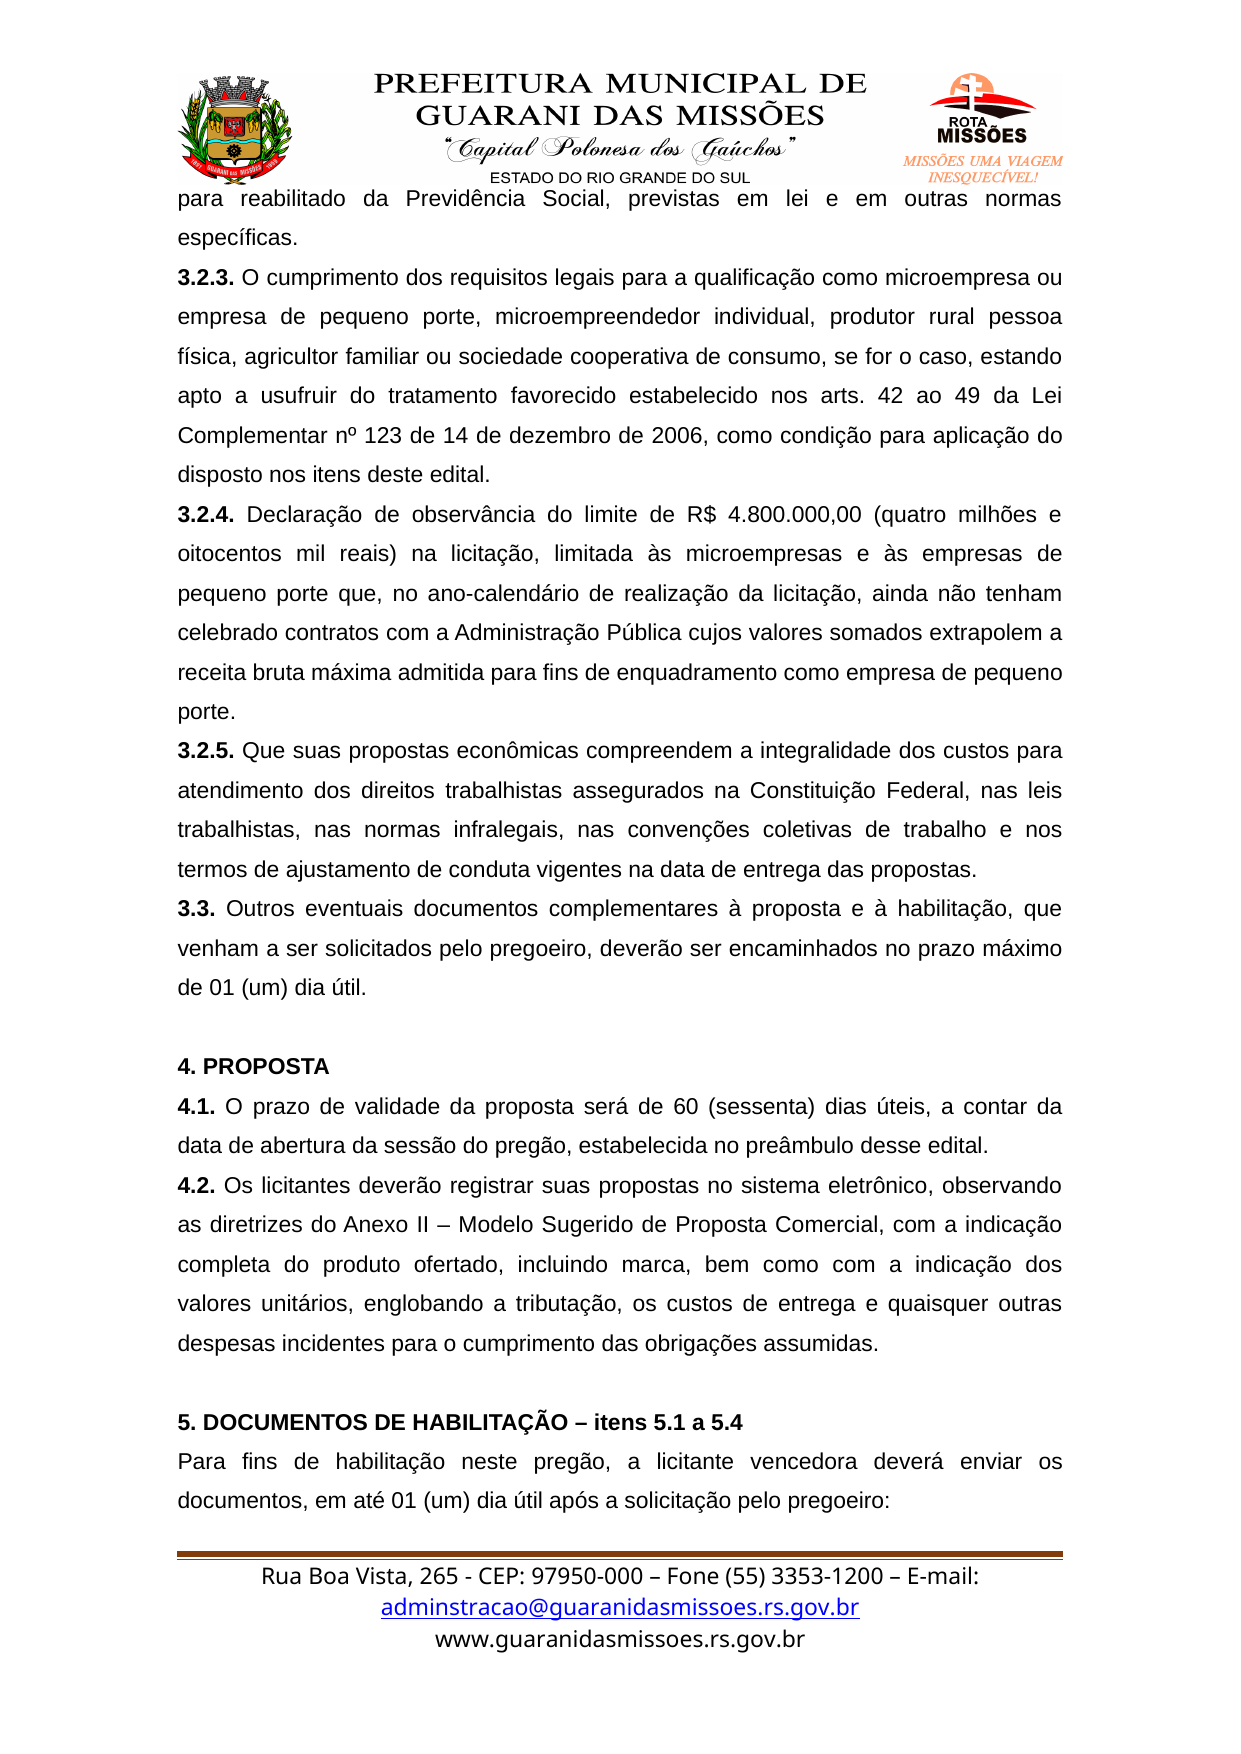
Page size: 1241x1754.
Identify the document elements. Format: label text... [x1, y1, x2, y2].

text 3.2.3. O cumprimento dos requisitos legais para a qualificação como microempresa ou empresa de pequeno porte, microempreendedor individual, produtor rural pessoa física, agricultor familiar ou sociedade cooperativa de consumo, se for o caso, estando apto a usufruir do tratamento favorecido estabelecido nos arts. 42 ao 49 da Lei Complementar nº 123 de 14 de dezembro de 2006, como condição para aplicação do disposto nos itens deste edital. [177, 264, 1063, 487]
picture [177, 73, 1063, 185]
text 4.2. Os licitantes deverão registrar suas propostas no sistema eletrônico, observando as diretrizes do Anexo II – Modelo Sugerido de Proposta Comercial, com a indicação completa do produto ofertado, incluindo marca, bem como com a indicação dos valores unitários, englobando a tributação, os custos de entrega e quaisquer outras despesas incidentes para o cumprimento das obrigações assumidas. [177, 1172, 1063, 1356]
text 4.1. O prazo de validade da proposta será de 60 (sessenta) dias úteis, a contar da data de abertura da sessão do pregão, estabelecida no preâmbulo desse edital. [177, 1093, 1063, 1158]
text 3.2.5. Que suas propostas econômicas compreendem a integralidade dos custos para atendimento dos direitos trabalhistas assegurados na Constituição Federal, nas leis trabalhistas, nas normas infralegais, nas convenções coletivas de trabalho e nos termos de ajustamento de conduta vigentes na data de entrega das propostas. [177, 737, 1063, 882]
text Para fins de habilitação neste pregão, a licitante vencedora deverá enviar os documentos, em até 01 (um) dia útil após a solicitação pelo pregoeiro: [177, 1448, 1063, 1514]
text 3.2.4. Declaração de observância do limite de R$ 4.800.000,00 (quatro milhões e oitocentos mil reais) na licitação, limitada às microempresas e às empresas de pequeno porte que, no ano-calendário de realização da licitação, ainda não tenham celebrado contratos com a Administração Pública cujos valores somados extrapolem a receita bruta máxima admitida para fins de enquadramento como empresa de pequeno porte. [177, 501, 1063, 724]
text 3.3. Outros eventuais documentos complementares à proposta e à habilitação, que venham a ser solicitados pelo pregoeiro, deverão ser encaminhados no prazo máximo de 01 (um) dia útil. [177, 895, 1063, 1001]
text 4. PROPOSTA [177, 1053, 1063, 1079]
text 5. DOCUMENTOS DE HABILITAÇÃO – itens 5.1 a 5.4 [177, 1408, 1063, 1435]
